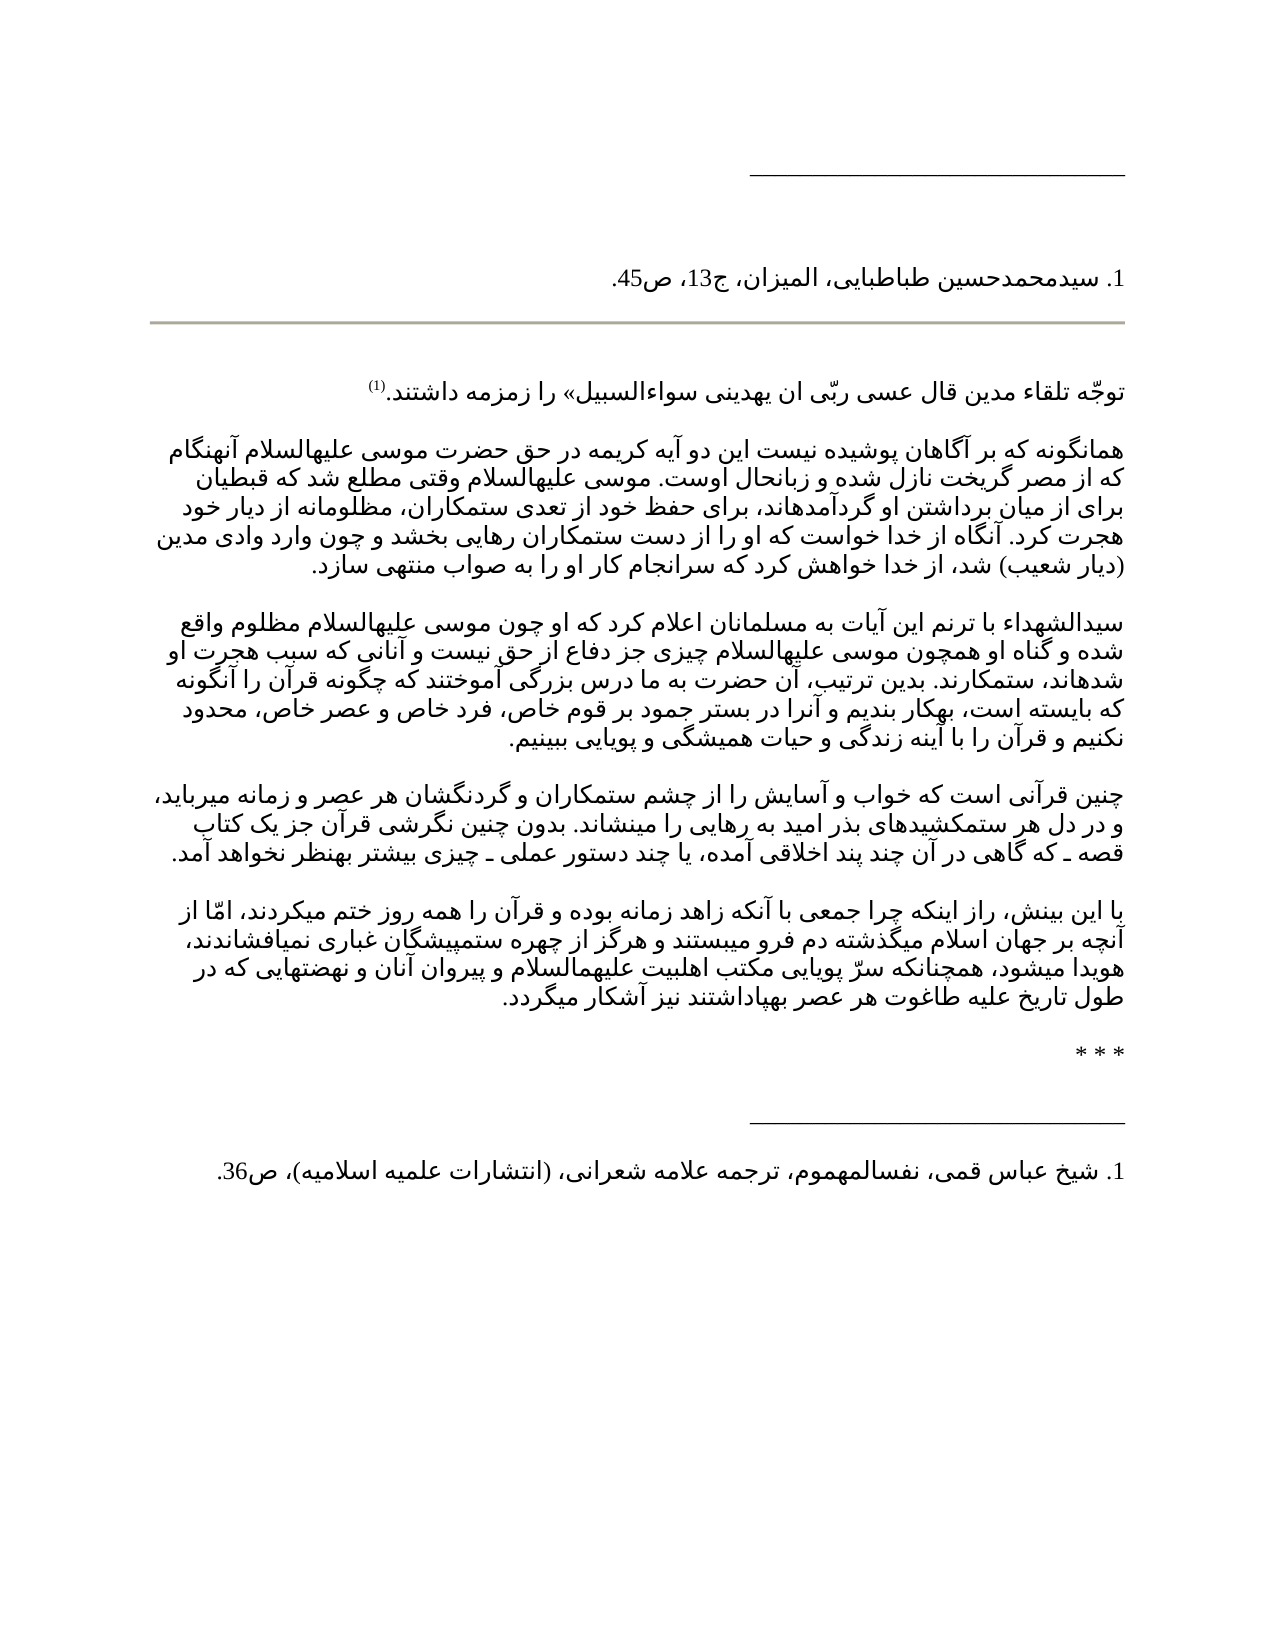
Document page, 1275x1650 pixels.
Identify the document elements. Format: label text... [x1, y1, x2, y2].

text 1. سیدمحمدحسین طباطبایی، المیزان، ج13، ص45. [150, 208, 1125, 292]
text چنین قرآنی است که خواب و آسایش را از چشم ستمکاران و گردنگشان هر عصر و زمانه می‏رباید، و در دل هر ستمکشیده‏ای بذر امید به رهایی را می‏نشاند. بدون چنین نگرشی قرآن جز یک کتاب قصه ـ که گاهی در آن چند پند اخلاقی آمده، یا چند دستور عملی ـ چیزی بیشتر به‏نظر نخواهد آمد. [150, 781, 1125, 867]
text توجّه تلقاء مدین قال عسی ربّی ان یهدینی سواءالسبیل» را زمزمه داشتند.(1) [150, 377, 1125, 406]
text سیدالشهداء با ترنم این آیات به مسلمانان اعلام کرد که او چون موسی علیه‏السلام مظلوم واقع شده و گناه او همچون موسی علیه‏السلام چیزی جز دفاع از حق نیست و آنانی که سبب هجرت او شده‏اند، ستمکارند. بدین ترتیب، آن حضرت به ما درس بزرگی آموختند که چگونه قرآن را آن‏گونه که بایسته است، به‏کار بندیم و آن‏را در بستر جمود بر قوم خاص، فرد خاص و عصر خاص، محدود نکنیم و قرآن را با آینه زندگی و حیات همیشگی و پویایی ببینیم. [150, 608, 1125, 751]
text همان‏گونه که بر آگاهان پوشیده نیست این دو آیه کریمه در حق حضرت موسی علیه‏السلام آن‏هنگام که از مصر گریخت نازل شده و زبان‏حال اوست. موسی علیه‏السلام وقتی مطلع شد که قبطیان برای از میان برداشتن او گردآمده‏اند، برای حفظ خود از تعدی ستمکاران، مظلومانه از دیار خود هجرت کرد. آن‏گاه از خدا خواست که او را از دست ستمکاران رهایی بخشد و چون وارد وادی مدین (دیار شعیب) شد، از خدا خواهش کرد که سرانجام کار او را به صواب منتهی سازد. [150, 435, 1125, 578]
text 1. شیخ عباس قمی، نفس‏المهموم، ترجمه علامه شعرانی، (انتشارات علمیه اسلامیه)، ص36. [150, 1156, 1125, 1185]
text ______________________________ [150, 1098, 1125, 1127]
text با این بینش، راز این‏که چرا جمعی با آن‏که زاهد زمانه بوده و قرآن را همه روز ختم می‏کردند، امّا از آنچه بر جهان اسلام می‏گذشته دم فرو می‏بستند و هرگز از چهره ستم‏پیشگان غباری نمی‏افشاندند، هویدا می‏شود، همچنان‏که سرّ پویایی مکتب اهل‏بیت علیهم‏السلام و پیروان آنان و نهضتهایی که در طول تاریخ علیه طاغوت هر عصر به‏پاداشتند نیز آشکار می‏گردد. [150, 896, 1125, 1011]
text ______________________________ [150, 150, 1125, 179]
text * * * [150, 1040, 1125, 1069]
